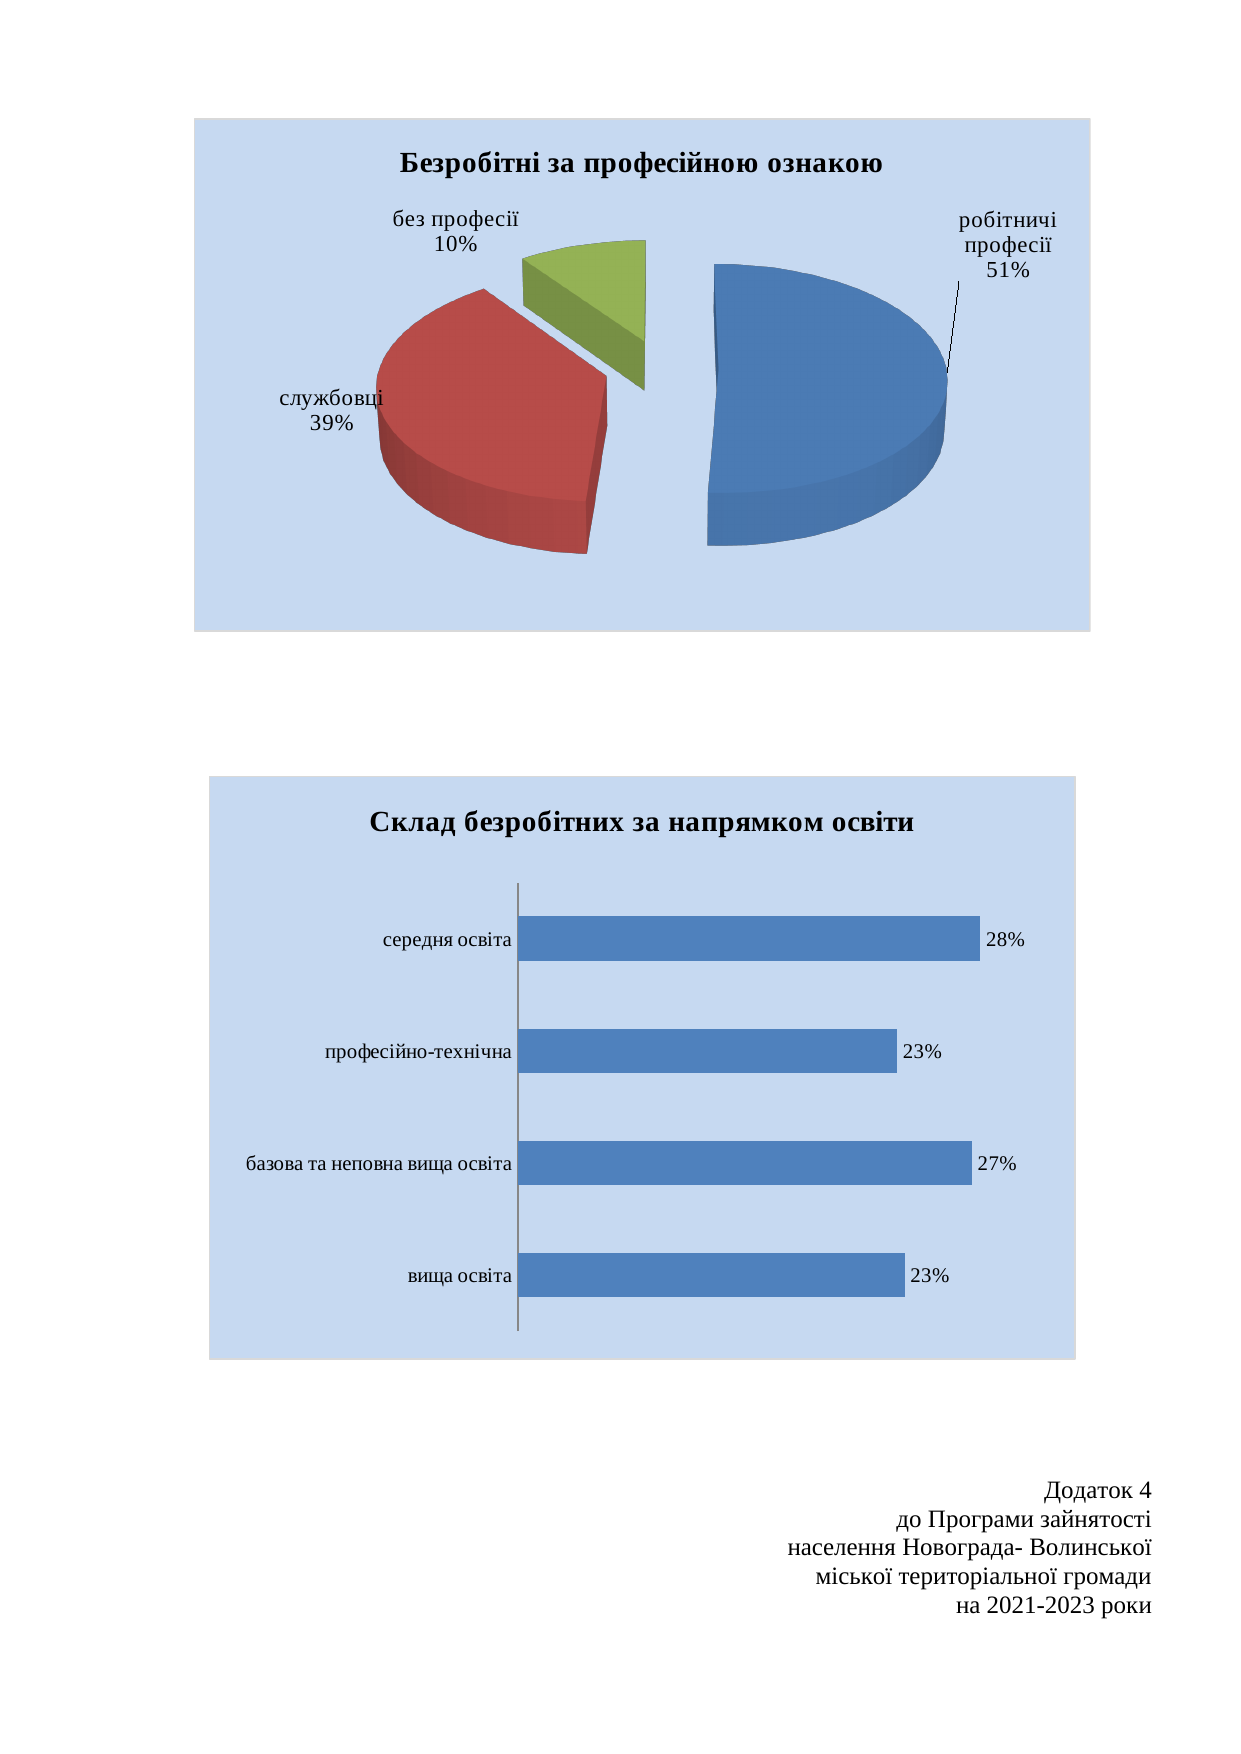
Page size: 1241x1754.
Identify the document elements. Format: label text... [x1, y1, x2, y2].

text Додаток 4 [133, 1475, 1152, 1504]
text населення Новограда- Волинської [133, 1532, 1152, 1561]
text міської територіальної громади [133, 1561, 1152, 1590]
text до Програми зайнятості [133, 1504, 1152, 1532]
text на 2021-2023 роки [133, 1590, 1152, 1619]
